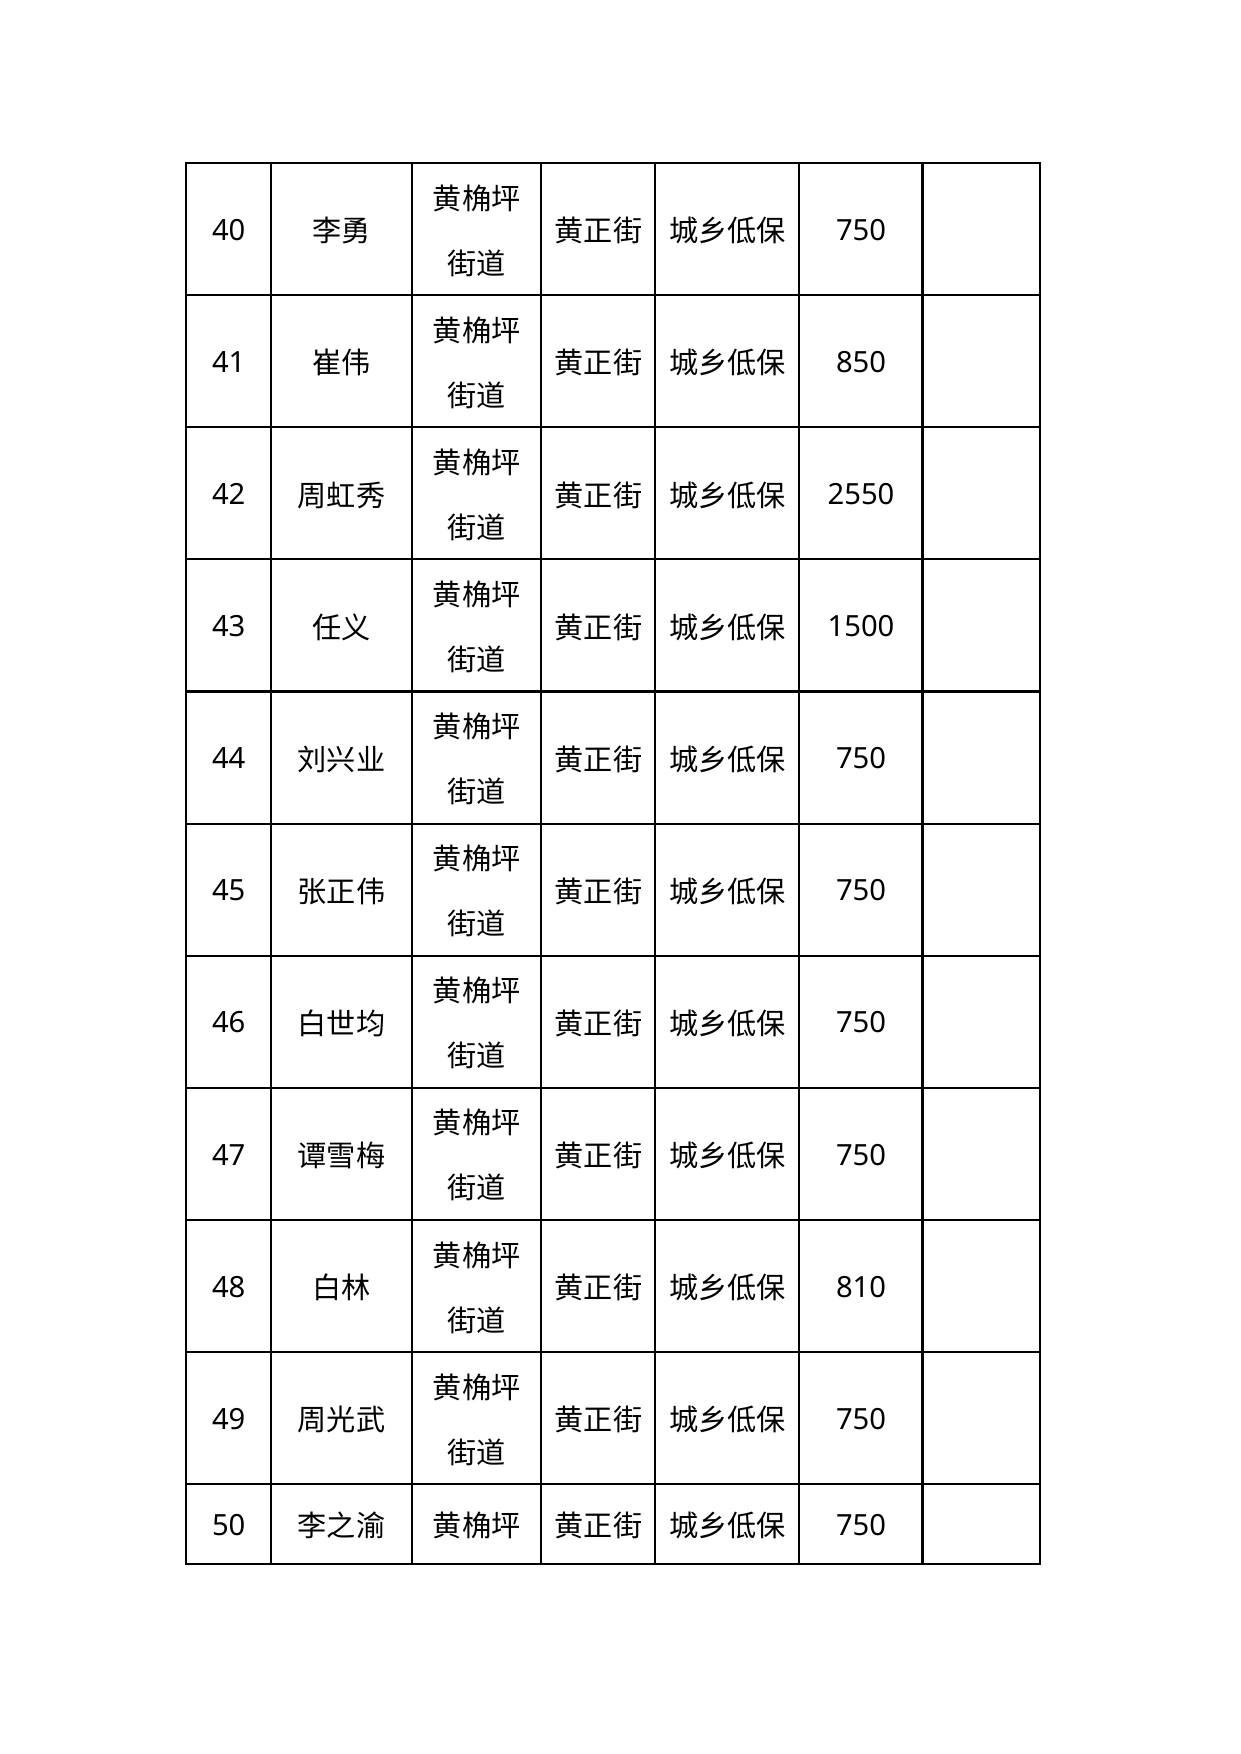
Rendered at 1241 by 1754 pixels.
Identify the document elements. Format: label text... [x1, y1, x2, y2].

table_cell 城乡低保 [656, 296, 798, 426]
table_cell 黄正街 [542, 560, 654, 690]
table_cell 750 [800, 164, 921, 294]
table_cell 黄桷坪街道 [413, 1353, 540, 1483]
table_cell 黄正街 [542, 164, 654, 294]
table_cell [924, 825, 1039, 954]
table_cell 黄正街 [542, 957, 654, 1087]
table_cell 周虹秀 [272, 428, 411, 558]
table_cell 城乡低保 [656, 693, 798, 822]
table_cell 750 [800, 693, 921, 822]
table_cell 李勇 [272, 164, 411, 294]
table_cell [924, 693, 1039, 822]
table_cell 40 [187, 164, 270, 294]
table_cell 48 [187, 1221, 270, 1351]
table_cell 城乡低保 [656, 1485, 798, 1562]
table_cell [924, 1221, 1039, 1351]
table_cell 黄桷坪街道 [413, 1485, 540, 1562]
table_cell 750 [800, 825, 921, 954]
table_cell 城乡低保 [656, 428, 798, 558]
table_cell 城乡低保 [656, 560, 798, 690]
table_cell 黄正街 [542, 693, 654, 822]
table_cell 810 [800, 1221, 921, 1351]
table_cell 黄桷坪街道 [413, 693, 540, 822]
table_cell [924, 1089, 1039, 1219]
table_cell 黄正街 [542, 1221, 654, 1351]
table_cell 城乡低保 [656, 957, 798, 1087]
table_cell 750 [800, 1353, 921, 1483]
table_cell 黄桷坪街道 [413, 428, 540, 558]
table_cell 黄桷坪街道 [413, 296, 540, 426]
table_cell 黄正街 [542, 1089, 654, 1219]
table_cell [924, 1353, 1039, 1483]
table_cell 李之渝 [272, 1485, 411, 1562]
table_cell 50 [187, 1485, 270, 1562]
table_cell 41 [187, 296, 270, 426]
table_cell 城乡低保 [656, 1089, 798, 1219]
table_cell 城乡低保 [656, 164, 798, 294]
table_cell 45 [187, 825, 270, 954]
table_cell 城乡低保 [656, 1221, 798, 1351]
table_cell 张正伟 [272, 825, 411, 954]
table_cell 44 [187, 693, 270, 822]
table_cell 47 [187, 1089, 270, 1219]
table_cell 黄桷坪街道 [413, 1089, 540, 1219]
table_cell [924, 1485, 1039, 1562]
table_cell 黄桷坪街道 [413, 1221, 540, 1351]
table_cell 46 [187, 957, 270, 1087]
table_cell 黄正街 [542, 825, 654, 954]
table_cell 43 [187, 560, 270, 690]
table_cell 黄桷坪街道 [413, 164, 540, 294]
table_cell 白林 [272, 1221, 411, 1351]
table_cell 2550 [800, 428, 921, 558]
table_cell 刘兴业 [272, 693, 411, 822]
table_cell [924, 957, 1039, 1087]
table_cell [924, 164, 1039, 294]
table_cell 49 [187, 1353, 270, 1483]
table_cell [924, 560, 1039, 690]
table_cell 城乡低保 [656, 1353, 798, 1483]
table_cell [924, 428, 1039, 558]
table_cell 黄正街 [542, 428, 654, 558]
table_cell 黄正街 [542, 1353, 654, 1483]
table_cell 1500 [800, 560, 921, 690]
table_cell 周光武 [272, 1353, 411, 1483]
table_cell 750 [800, 1485, 921, 1562]
table_cell [924, 296, 1039, 426]
table_cell 崔伟 [272, 296, 411, 426]
table_cell 黄桷坪街道 [413, 560, 540, 690]
table_cell 任义 [272, 560, 411, 690]
table_cell 42 [187, 428, 270, 558]
table_cell 黄正街 [542, 296, 654, 426]
table_cell 黄桷坪街道 [413, 825, 540, 954]
table_cell 谭雪梅 [272, 1089, 411, 1219]
table_cell 750 [800, 1089, 921, 1219]
table_cell 黄正街 [542, 1485, 654, 1562]
table_cell 黄桷坪街道 [413, 957, 540, 1087]
table_cell 城乡低保 [656, 825, 798, 954]
table_cell 850 [800, 296, 921, 426]
table_cell 白世均 [272, 957, 411, 1087]
table_cell 750 [800, 957, 921, 1087]
